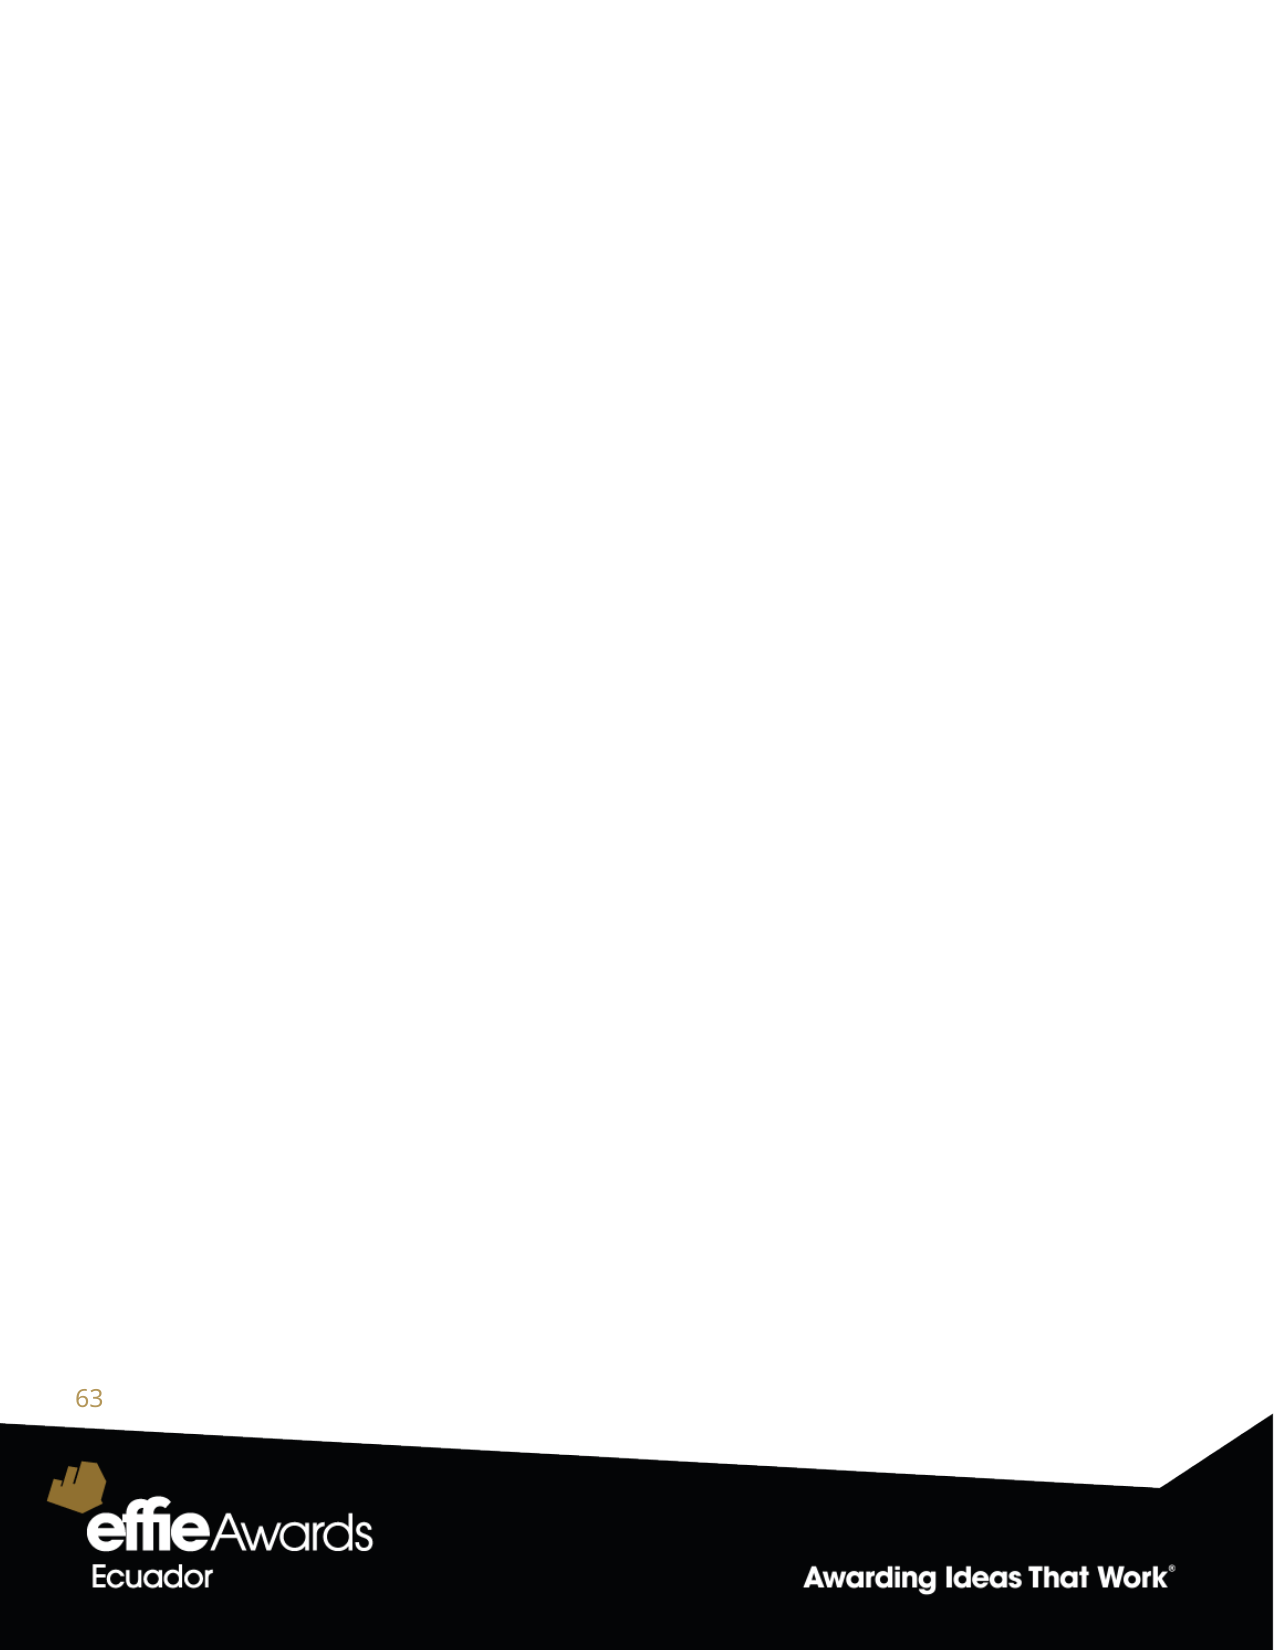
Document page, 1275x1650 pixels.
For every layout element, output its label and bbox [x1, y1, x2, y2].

picture [0, 1413, 1274, 1650]
